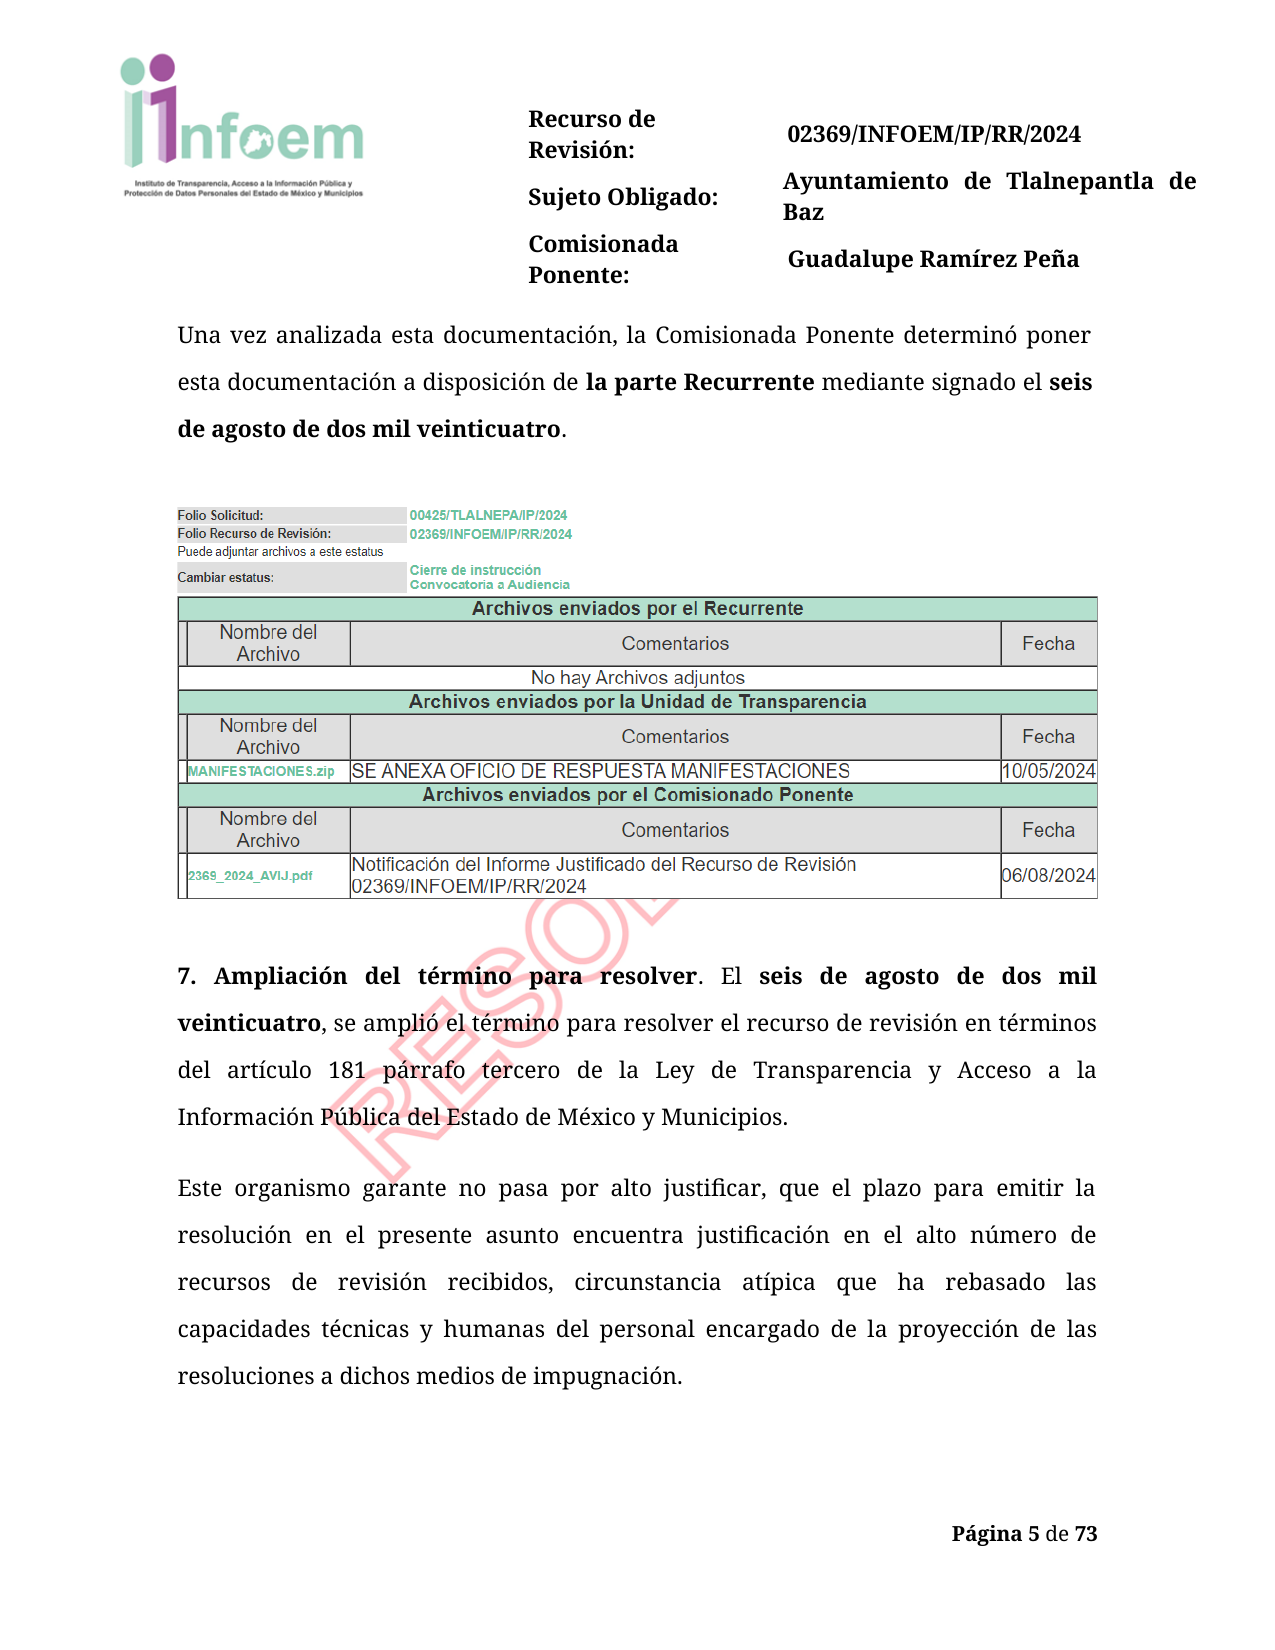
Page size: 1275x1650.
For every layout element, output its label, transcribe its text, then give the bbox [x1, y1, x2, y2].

picture [0, 0, 1275, 1650]
text Este organismo garante no pasa por alto justificar, que el plazo para emitir la resolución en el presente asunto encuentra justificación en el alto número de recursos de revisión recibidos, circunstancia atípica que ha rebasado las capacidades técnicas y humanas del personal encargado de la proyección de las resoluciones a dichos medios de impugnación. [177, 1172, 1098, 1391]
text 7. Ampliación del término para resolver. El seis de agosto de dos mil veinticuatro, se amplió el término para resolver el recurso de revisión en términos del artículo 181 párrafo tercero de la Ley de Transparencia y Acceso a la Información Pública del Estado de México y Municipios. [177, 960, 1098, 1132]
text Una vez analizada esta documentación, la Comisionada Ponente determinó poner esta documentación a disposición de la parte Recurrente mediante signado el seis de agosto de dos mil veinticuatro. [177, 319, 1093, 444]
